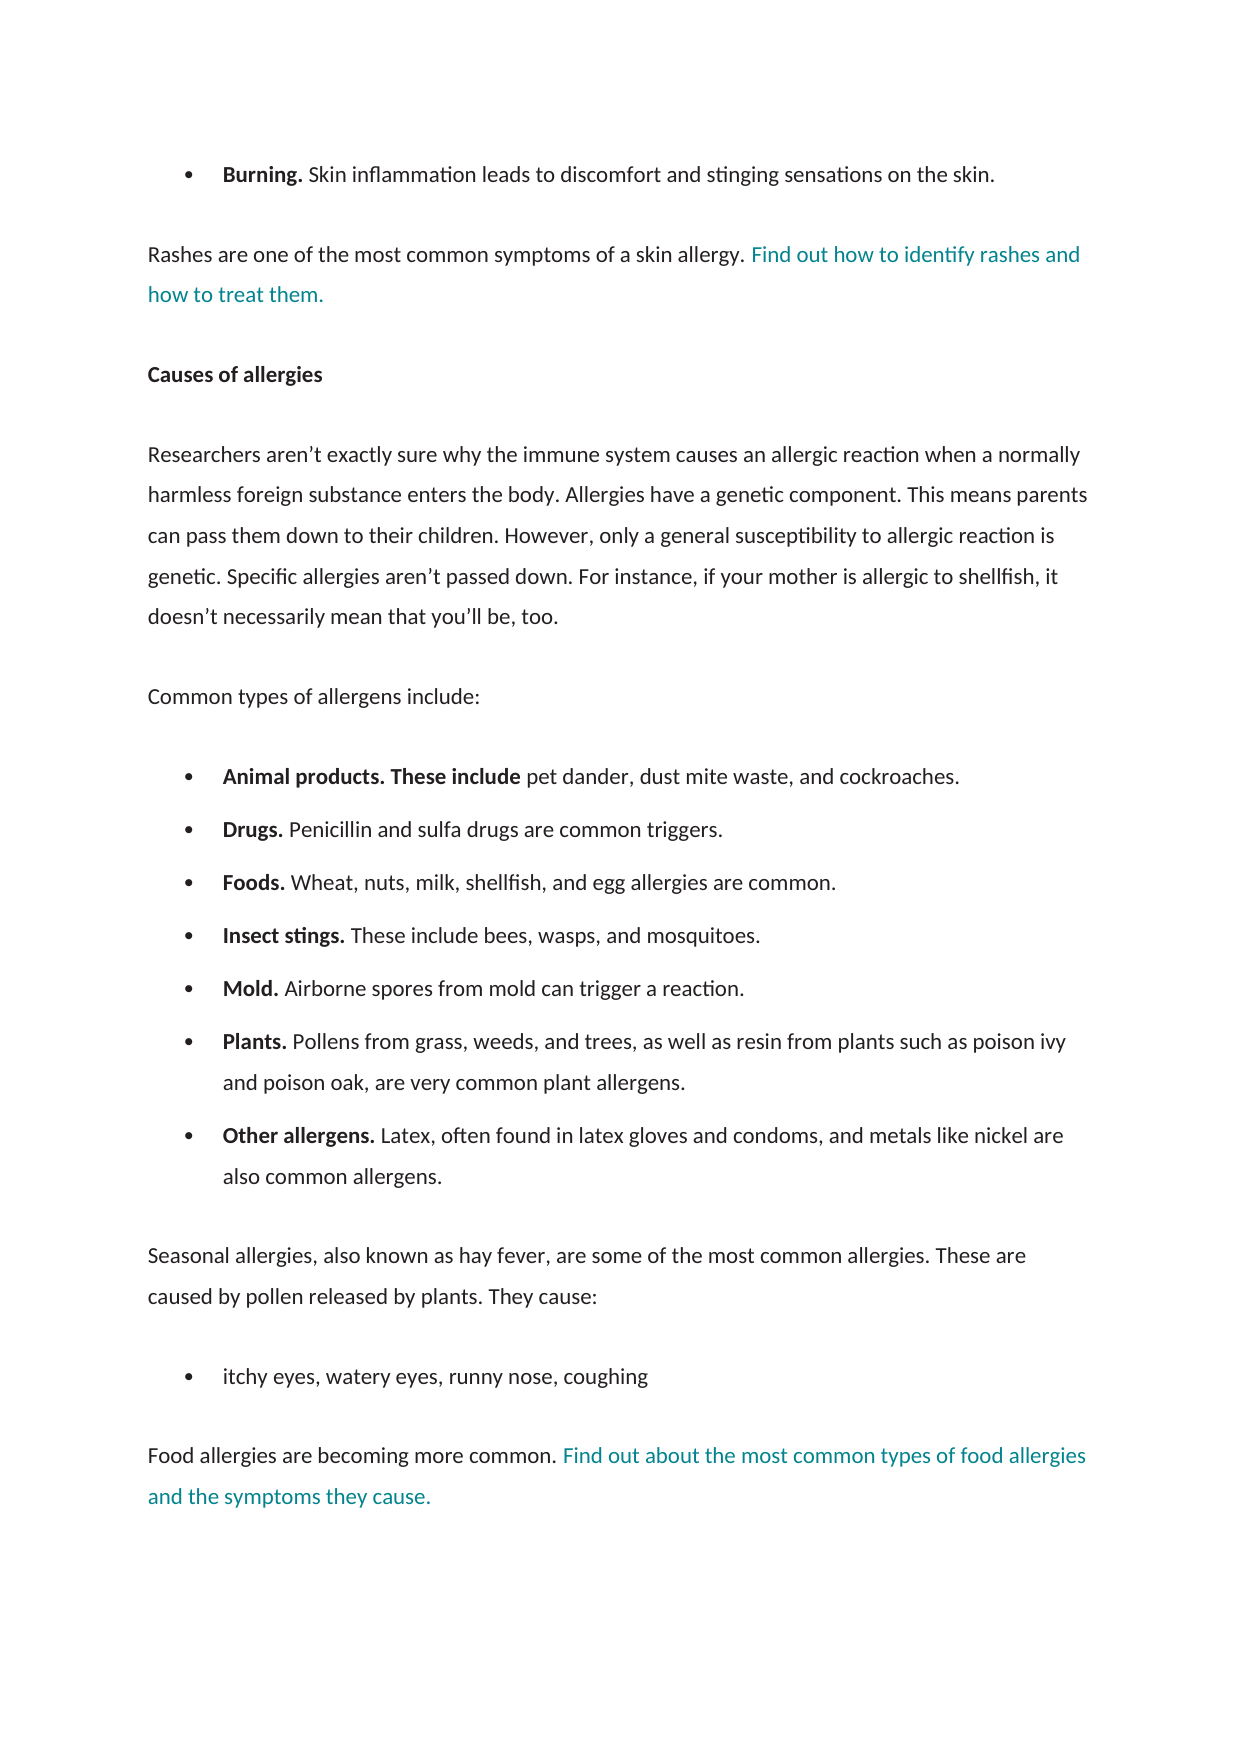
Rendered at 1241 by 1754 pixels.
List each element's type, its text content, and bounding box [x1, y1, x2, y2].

list Foods. Wheat, nuts, milk, shellfish, and egg allergies are common. [185, 855, 1093, 896]
text Causes of allergies [148, 348, 1093, 388]
list Mold. Airborne spores from mold can trigger a reaction. [185, 962, 1093, 1002]
text Researchers aren’t exactly sure why the immune system causes an allergic reaction when a normally harmless foreign substance enters the body. Allergies have a genetic component. This means parents can pass them down to their children. However, only a general susceptibility to allergic reaction is genetic. Specific allergies aren’t passed down. For instance, if your mother is allergic to shellfish, it doesn’t necessarily mean that you’ll be, too. [148, 427, 1093, 630]
list Insect stings. These include bees, wasps, and mosquitoes. [185, 908, 1093, 949]
text Rashes are one of the most common symptoms of a skin allergy. Find out how to identify rashes and how to treat them. [148, 227, 1093, 308]
text Food allergies are becoming more common. Find out about the most common types of food allergies and the symptoms they cause. [148, 1429, 1093, 1510]
text Seasonal allergies, also known as hay fever, are some of the most common allergies. These are caused by pollen released by plants. They cause: [148, 1229, 1093, 1310]
list Other allergens. Latex, often found in latex gloves and condoms, and metals like nickel are also common allergens. [185, 1108, 1093, 1190]
list itchy eyes, watery eyes, runny nose, coughing [185, 1349, 1093, 1390]
text Common types of allergens include: [148, 669, 1093, 710]
list Drugs. Penicillin and sulfa drugs are common triggers. [185, 802, 1093, 843]
list Burning. Skin inflammation leads to discomfort and stinging sensations on the skin. [185, 148, 1093, 188]
list Plants. Pollens from grass, weeds, and trees, as well as resin from plants such as poison ivy and poison oak, are very common plant allergens. [185, 1015, 1093, 1096]
list Animal products. These include pet dander, dust mite waste, and cockroaches. [185, 749, 1093, 790]
